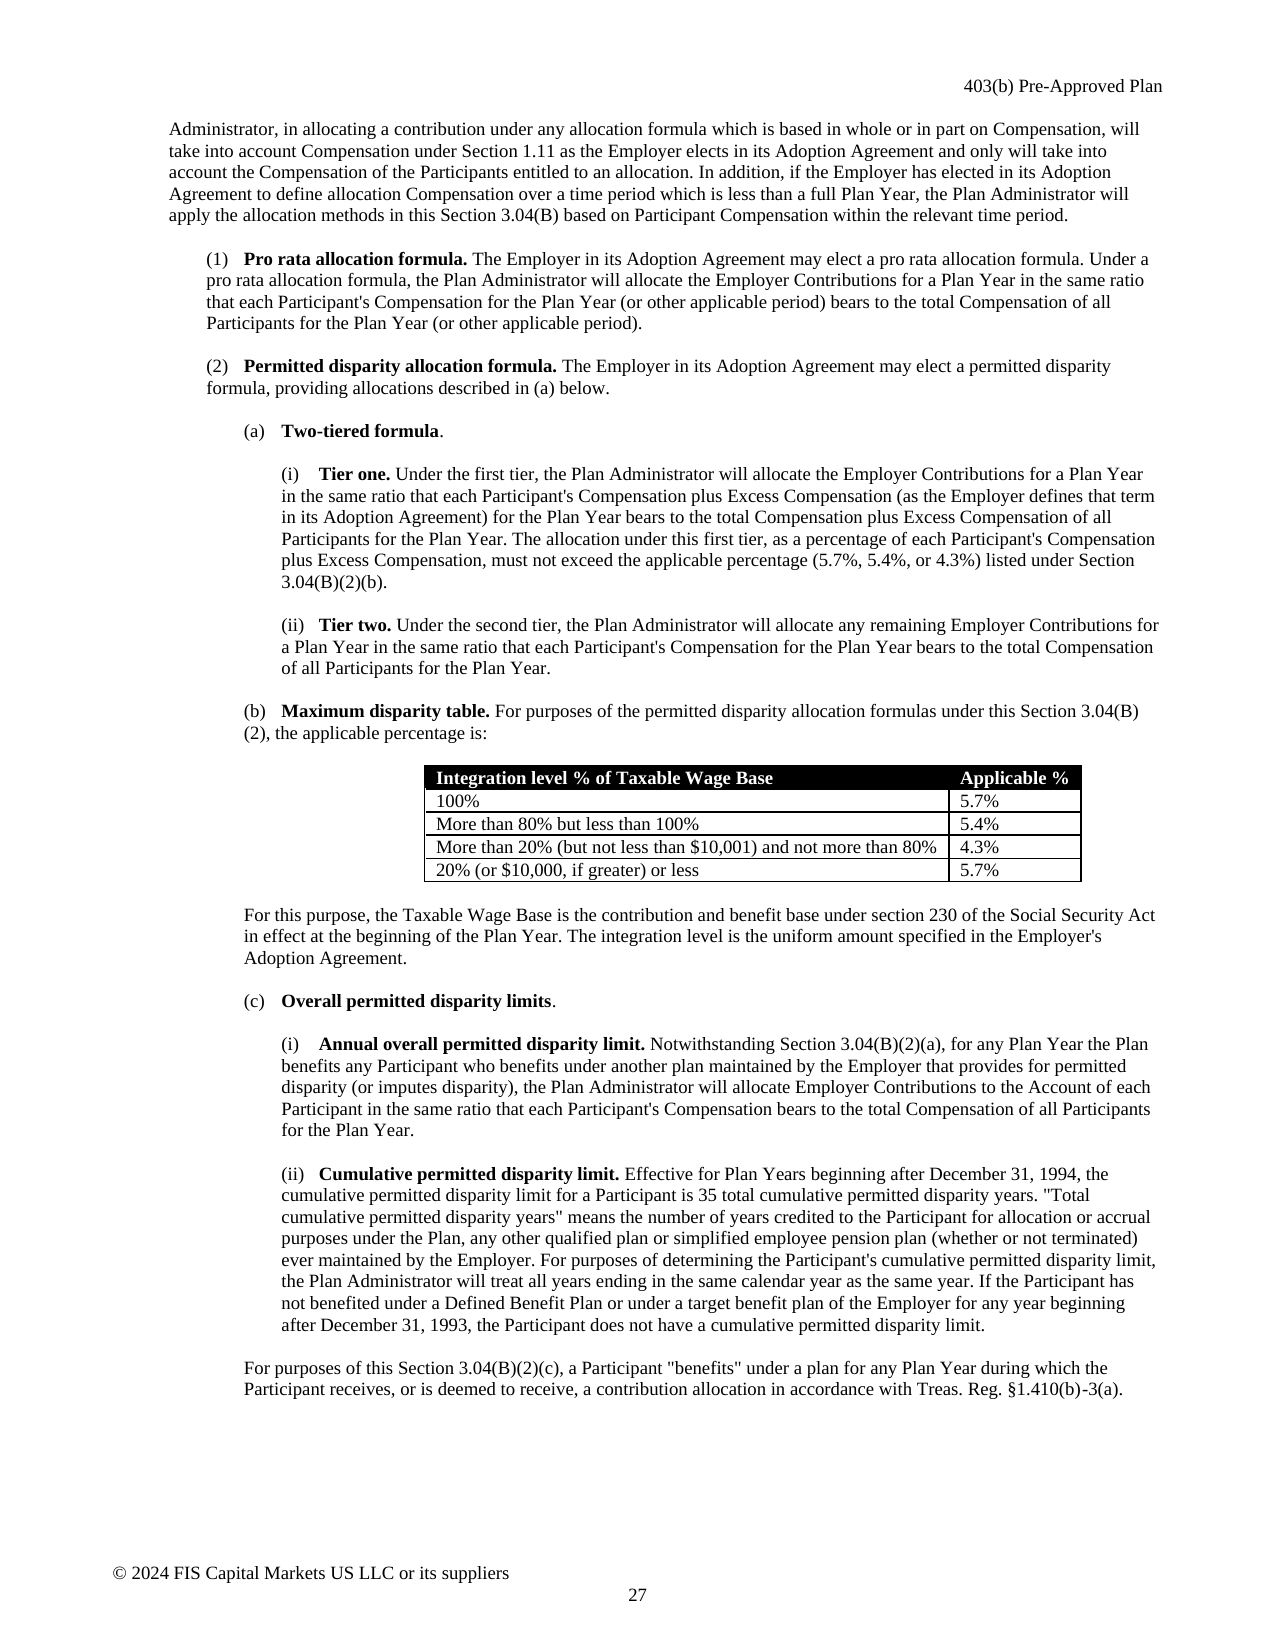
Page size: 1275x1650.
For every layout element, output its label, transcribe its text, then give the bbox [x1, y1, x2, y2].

table_cell 5.4% [950, 813, 1080, 834]
text (b) Maximum disparity table. For purposes of the permitted disparity allocation formulas under this Section 3.04(B)(2), the applicable percentage is: [244, 700, 1162, 743]
table_cell 20% (or $10,000, if greater) or less [425, 859, 948, 881]
table_cell 100% [425, 789, 948, 811]
table_header Integration level % of Taxable Wage Base [425, 767, 948, 788]
text (2) Permitted disparity allocation formula. The Employer in its Adoption Agreement may elect a permitted disparity formula, providing allocations described in (a) below. [206, 355, 1162, 398]
text (c) Overall permitted disparity limits. [244, 990, 1162, 1012]
text (1) Pro rata allocation formula. The Employer in its Adoption Agreement may elect a pro rata allocation formula. Under a pro rata allocation formula, the Plan Administrator will allocate the Employer Contributions for a Plan Year in the same ratio that each Participant's Compensation for the Plan Year (or other applicable period) bears to the total Compensation of all Participants for the Plan Year (or other applicable period). [206, 247, 1162, 334]
text (i) Annual overall permitted disparity limit. Notwithstanding Section 3.04(B)(2)(a), for any Plan Year the Plan benefits any Participant who benefits under another plan maintained by the Employer that provides for permitted disparity (or imputes disparity), the Plan Administrator will allocate Employer Contributions to the Account of each Participant in the same ratio that each Participant's Compensation bears to the total Compensation of all Participants for the Plan Year. [281, 1033, 1162, 1141]
text (a) Two-tiered formula. [244, 420, 1162, 442]
table_cell 4.3% [950, 836, 1080, 857]
table_cell 5.7% [950, 859, 1080, 881]
text For purposes of this Section 3.04(B)(2)(c), a Participant "benefits" under a plan for any Plan Year during which the Participant receives, or is deemed to receive, a contribution allocation in accordance with Treas. Reg. §1.410(b)-3(a). [244, 1357, 1162, 1400]
text For this purpose, the Taxable Wage Base is the contribution and benefit base under section 230 of the Social Security Act in effect at the beginning of the Plan Year. The integration level is the uniform amount specified in the Employer's Adoption Agreement. [244, 904, 1162, 968]
table_cell 5.7% [950, 790, 1080, 811]
table_header Applicable % [950, 767, 1080, 788]
table_cell More than 20% (but not less than $10,001) and not more than 80% [425, 835, 948, 857]
table_cell More than 80% but less than 100% [425, 812, 948, 834]
text (i) Tier one. Under the first tier, the Plan Administrator will allocate the Employer Contributions for a Plan Year in the same ratio that each Participant's Compensation plus Excess Compensation (as the Employer defines that term in its Adoption Agreement) for the Plan Year bears to the total Compensation plus Excess Compensation of all Participants for the Plan Year. The allocation under this first tier, as a percentage of each Participant's Compensation plus Excess Compensation, must not exceed the applicable percentage (5.7%, 5.4%, or 4.3%) listed under Section 3.04(B)(2)(b). [281, 463, 1162, 592]
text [169, 118, 1162, 226]
text (ii) Cumulative permitted disparity limit. Effective for Plan Years beginning after December 31, 1994, the cumulative permitted disparity limit for a Participant is 35 total cumulative permitted disparity years. "Total cumulative permitted disparity years" means the number of years credited to the Participant for allocation or accrual purposes under the Plan, any other qualified plan or simplified employee pension plan (whether or not terminated) ever maintained by the Employer. For purposes of determining the Participant's cumulative permitted disparity limit, the Plan Administrator will treat all years ending in the same calendar year as the same year. If the Participant has not benefited under a Defined Benefit Plan or under a target benefit plan of the Employer for any year beginning after December 31, 1993, the Participant does not have a cumulative permitted disparity limit. [281, 1162, 1162, 1335]
text (ii) Tier two. Under the second tier, the Plan Administrator will allocate any remaining Employer Contributions for a Plan Year in the same ratio that each Participant's Compensation for the Plan Year bears to the total Compensation of all Participants for the Plan Year. [281, 614, 1162, 679]
